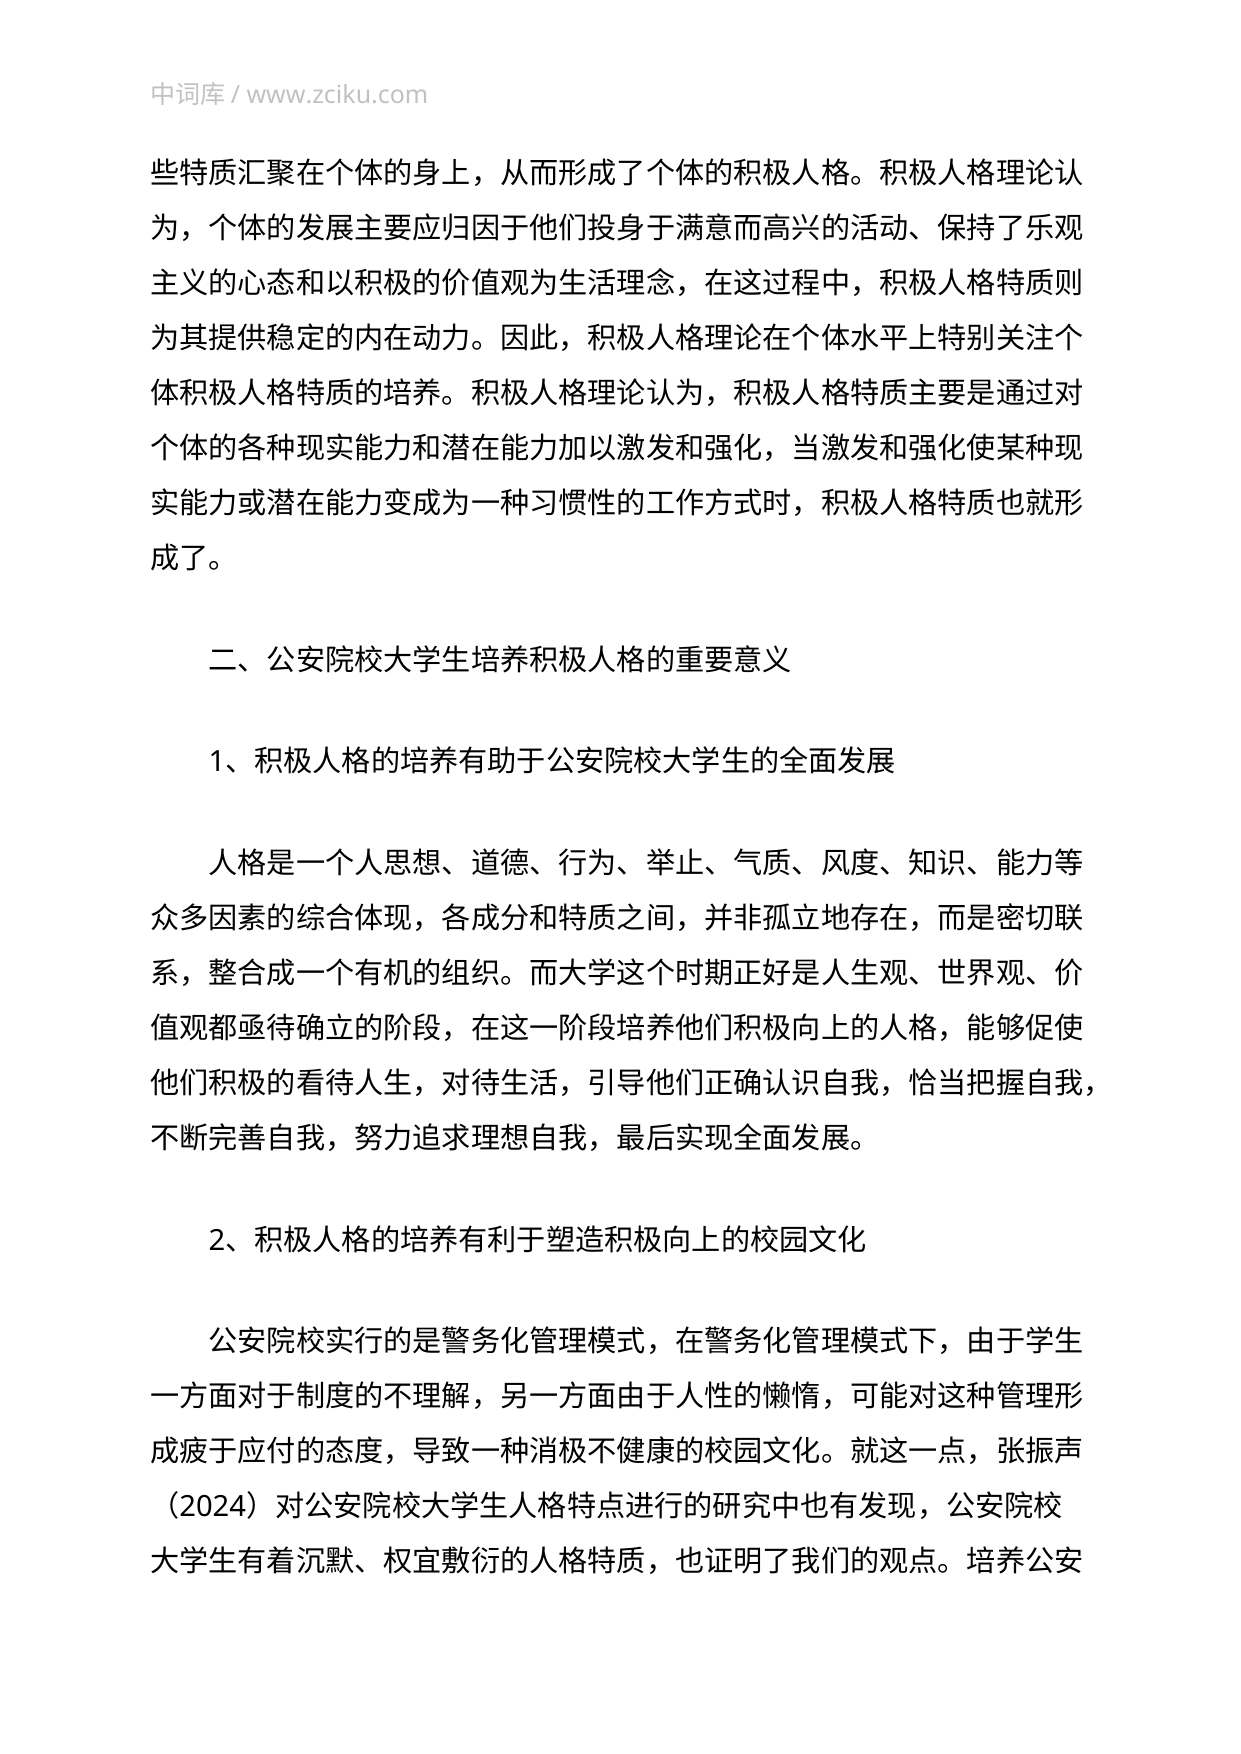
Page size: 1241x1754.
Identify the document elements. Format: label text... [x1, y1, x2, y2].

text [150, 150, 1090, 577]
text 二、公安院校大学生培养积极人格的重要意义 [150, 636, 1090, 678]
text 1、积极人格的培养有助于公安院校大学生的全面发展 [150, 738, 1090, 780]
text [150, 1318, 1090, 1580]
text 人格是一个人思想、道德、行为、举止、气质、风度、知识、能力等众多因素的综合体现，各成分和特质之间，并非孤立地存在，而是密切联系，整合成一个有机的组织。而大学这个时期正好是人生观、世界观、价值观都亟待确立的阶段，在这一阶段培养他们积极向上的人格，能够促使他们积极的看待人生，对待生活，引导他们正确认识自我，恰当把握自我，不断完善自我，努力追求理想自我，最后实现全面发展。 [150, 840, 1090, 1157]
text 2、积极人格的培养有利于塑造积极向上的校园文化 [150, 1216, 1090, 1258]
